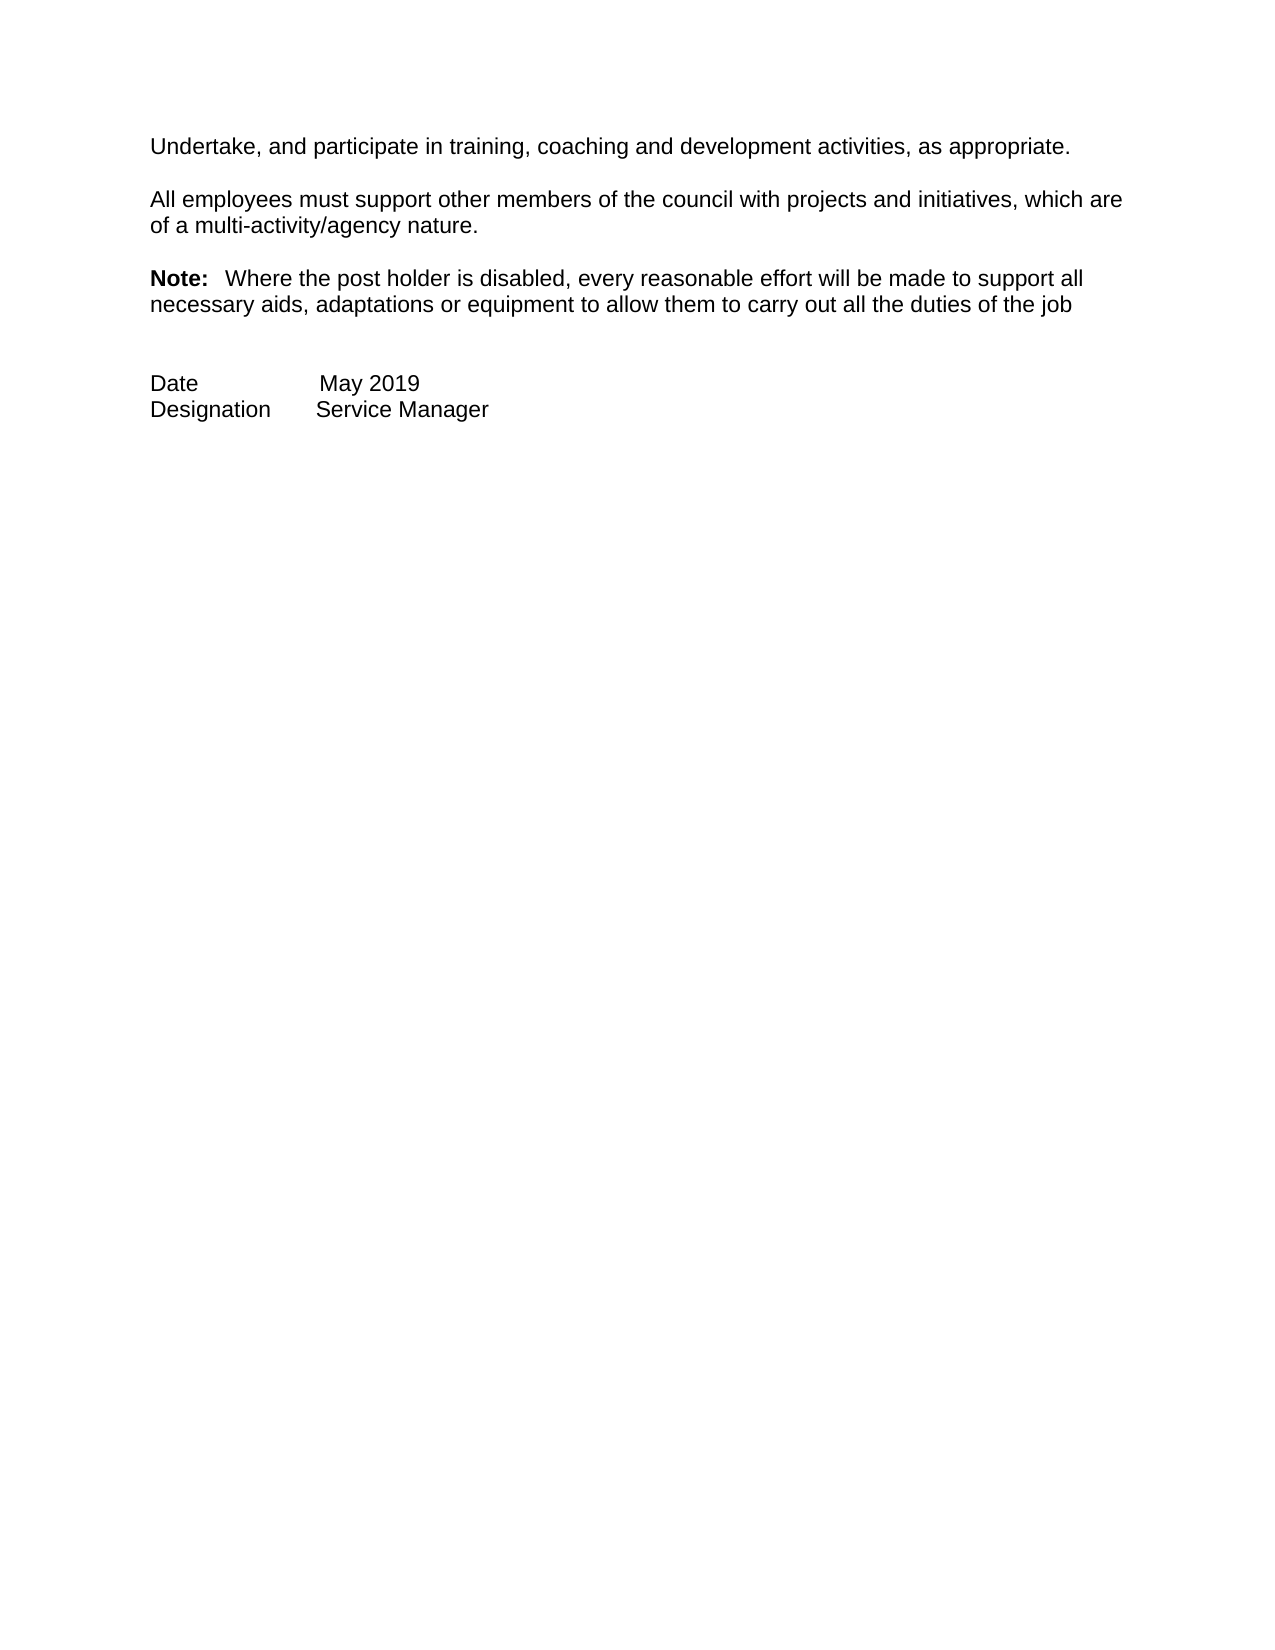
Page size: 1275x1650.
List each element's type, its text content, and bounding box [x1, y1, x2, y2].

text Undertake, and participate in training, coaching and development activities, as appropriate. [150, 133, 1125, 159]
text Designation Service Manager [150, 396, 1125, 423]
text Note: Where the post holder is disabled, every reasonable effort will be made to support all necessary aids, adaptations or equipment to allow them to carry out all the duties of the job [150, 265, 1125, 317]
text Date May 2019 [150, 370, 1125, 396]
text All employees must support other members of the council with projects and initiatives, which are of a multi-activity/agency nature. [150, 186, 1125, 238]
